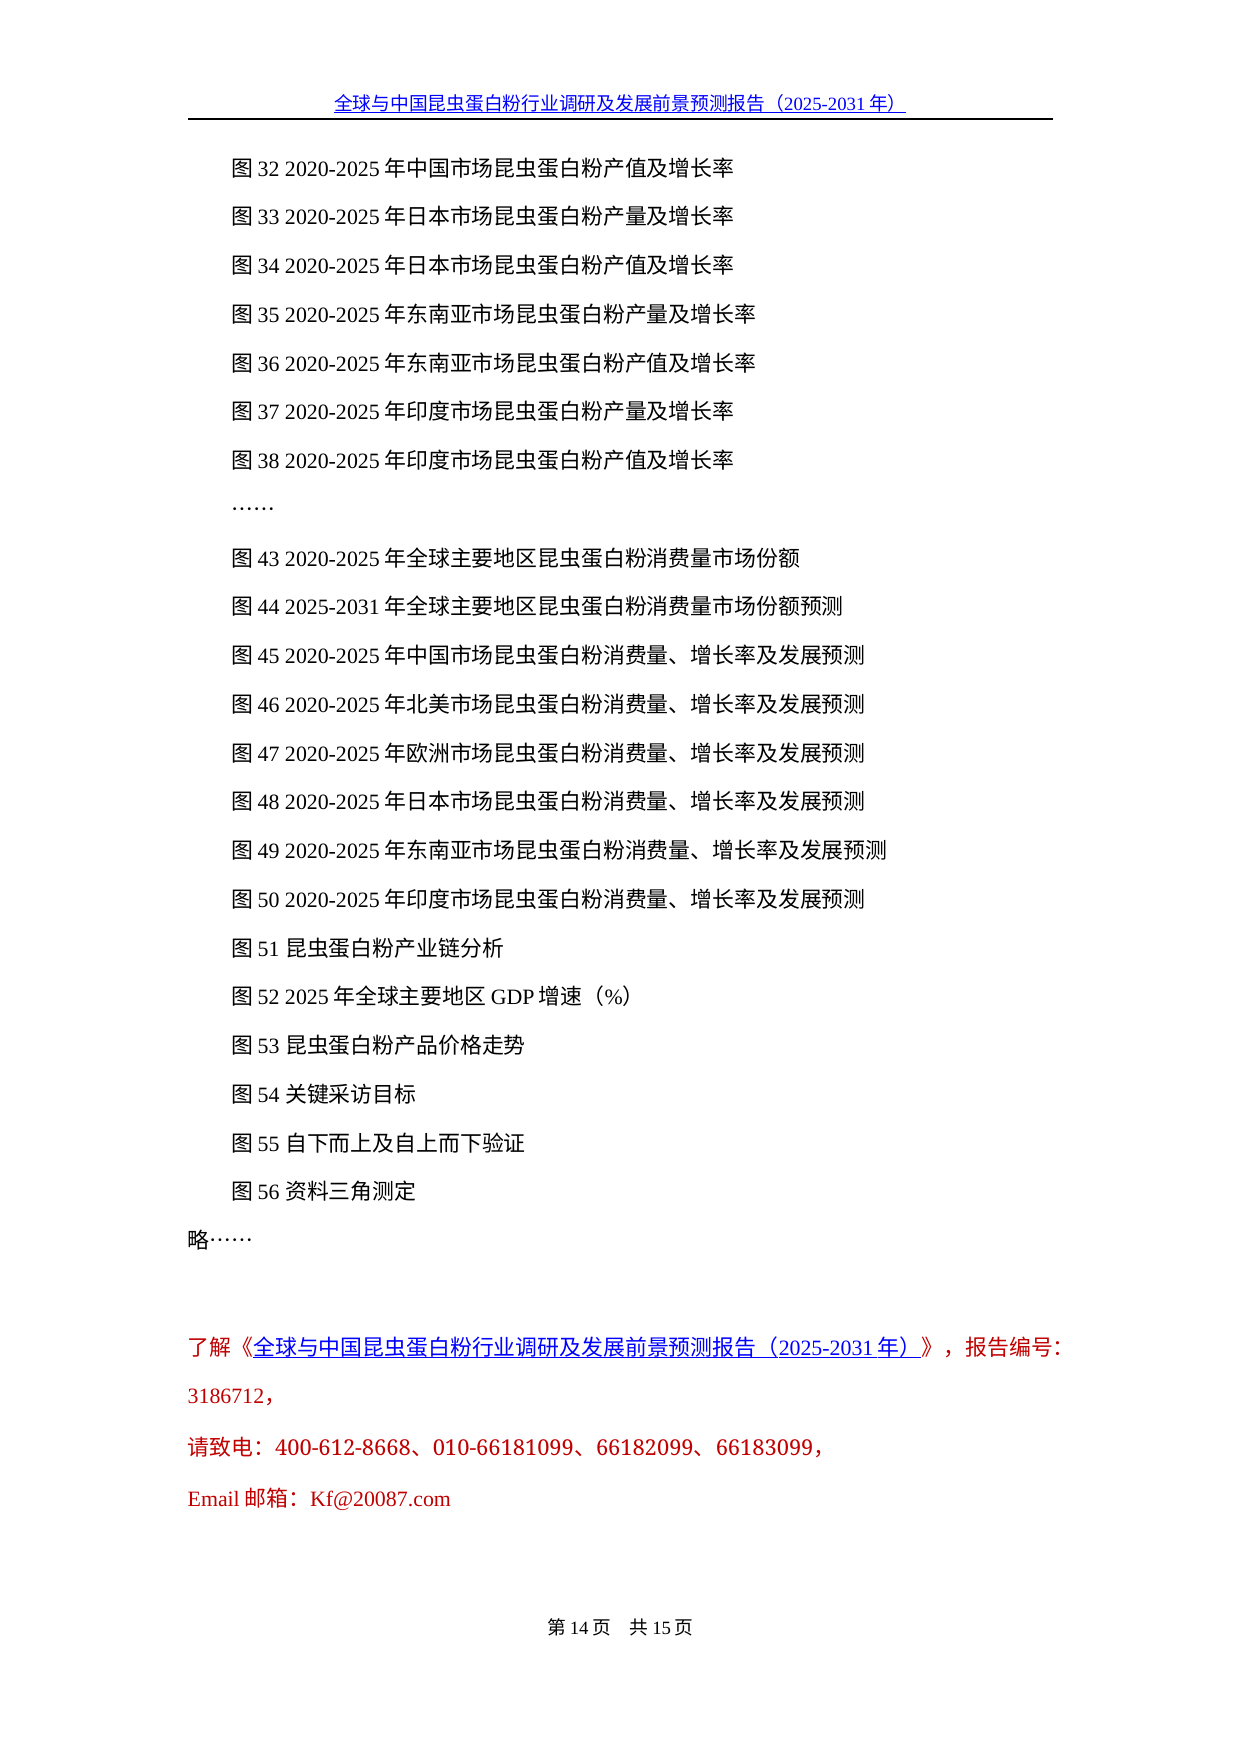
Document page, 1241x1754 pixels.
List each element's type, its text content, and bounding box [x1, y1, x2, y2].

text 了解《全球与中国昆虫蛋白粉行业调研及发展前景预测报告（2025-2031年）》，报告编号：3186712， [187, 1329, 1053, 1410]
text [187, 150, 1053, 1255]
text Email邮箱：Kf@20087.com [187, 1481, 1053, 1513]
text 请致电：400-612-8668、010-66181099、66182099、66183099， [187, 1429, 1053, 1462]
